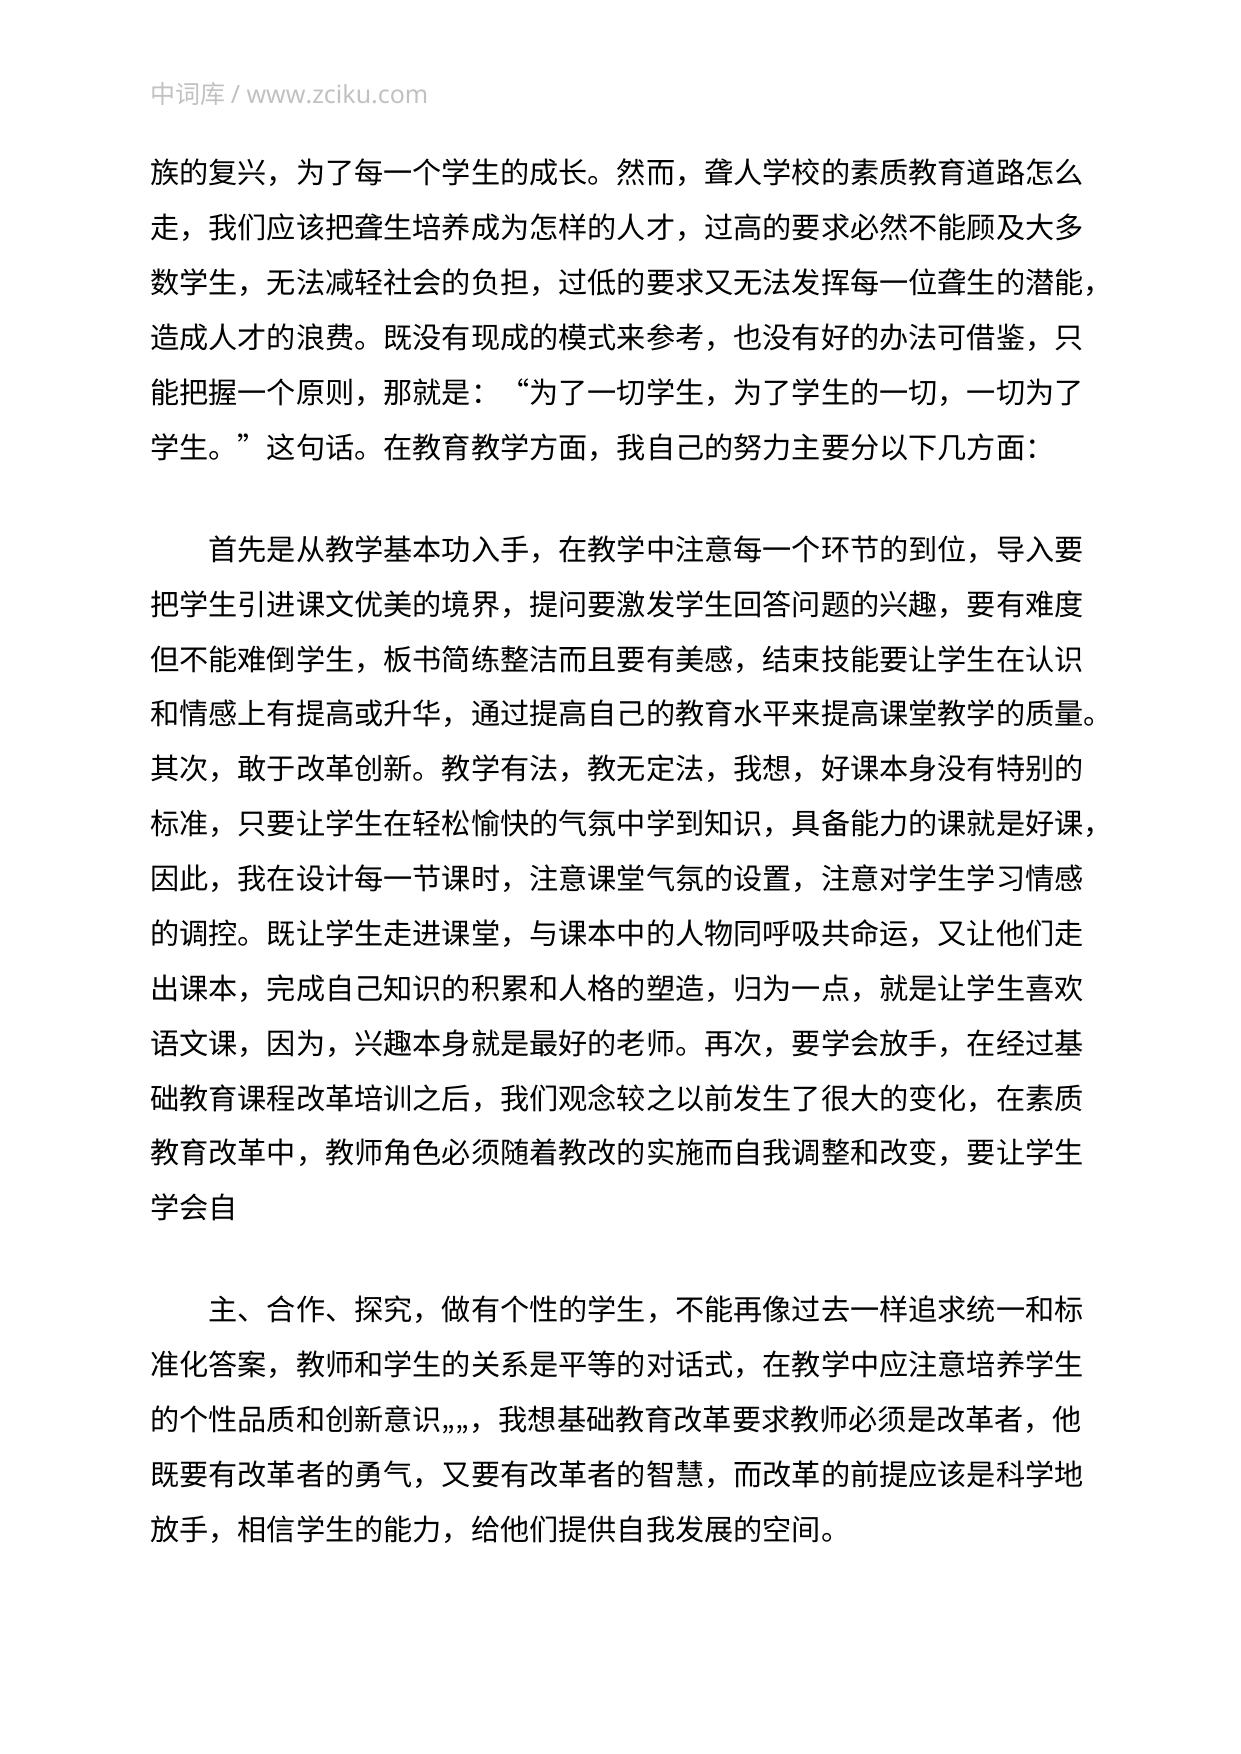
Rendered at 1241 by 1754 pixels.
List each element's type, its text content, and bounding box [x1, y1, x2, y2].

text 主、合作、探究，做有个性的学生，不能再像过去一样追求统一和标准化答案，教师和学生的关系是平等的对话式，在教学中应注意培养学生的个性品质和创新意识„„，我想基础教育改革要求教师必须是改革者，他既要有改革者的勇气，又要有改革者的智慧，而改革的前提应该是科学地放手，相信学生的能力，给他们提供自我发展的空间。 [150, 1287, 1090, 1549]
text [150, 150, 1090, 467]
text 首先是从教学基本功入手，在教学中注意每一个环节的到位，导入要把学生引进课文优美的境界，提问要激发学生回答问题的兴趣，要有难度但不能难倒学生，板书简练整洁而且要有美感，结束技能要让学生在认识和情感上有提高或升华，通过提高自己的教育水平来提高课堂教学的质量。其次，敢于改革创新。教学有法，教无定法，我想，好课本身没有特别的标准，只要让学生在轻松愉快的气氛中学到知识，具备能力的课就是好课，因此，我在设计每一节课时，注意课堂气氛的设置，注意对学生学习情感的调控。既让学生走进课堂，与课本中的人物同呼吸共命运，又让他们走出课本，完成自己知识的积累和人格的塑造，归为一点，就是让学生喜欢语文课，因为，兴趣本身就是最好的老师。再次，要学会放手，在经过基础教育课程改革培训之后，我们观念较之以前发生了很大的变化，在素质教育改革中，教师角色必须随着教改的实施而自我调整和改变，要让学生学会自 [150, 526, 1090, 1227]
